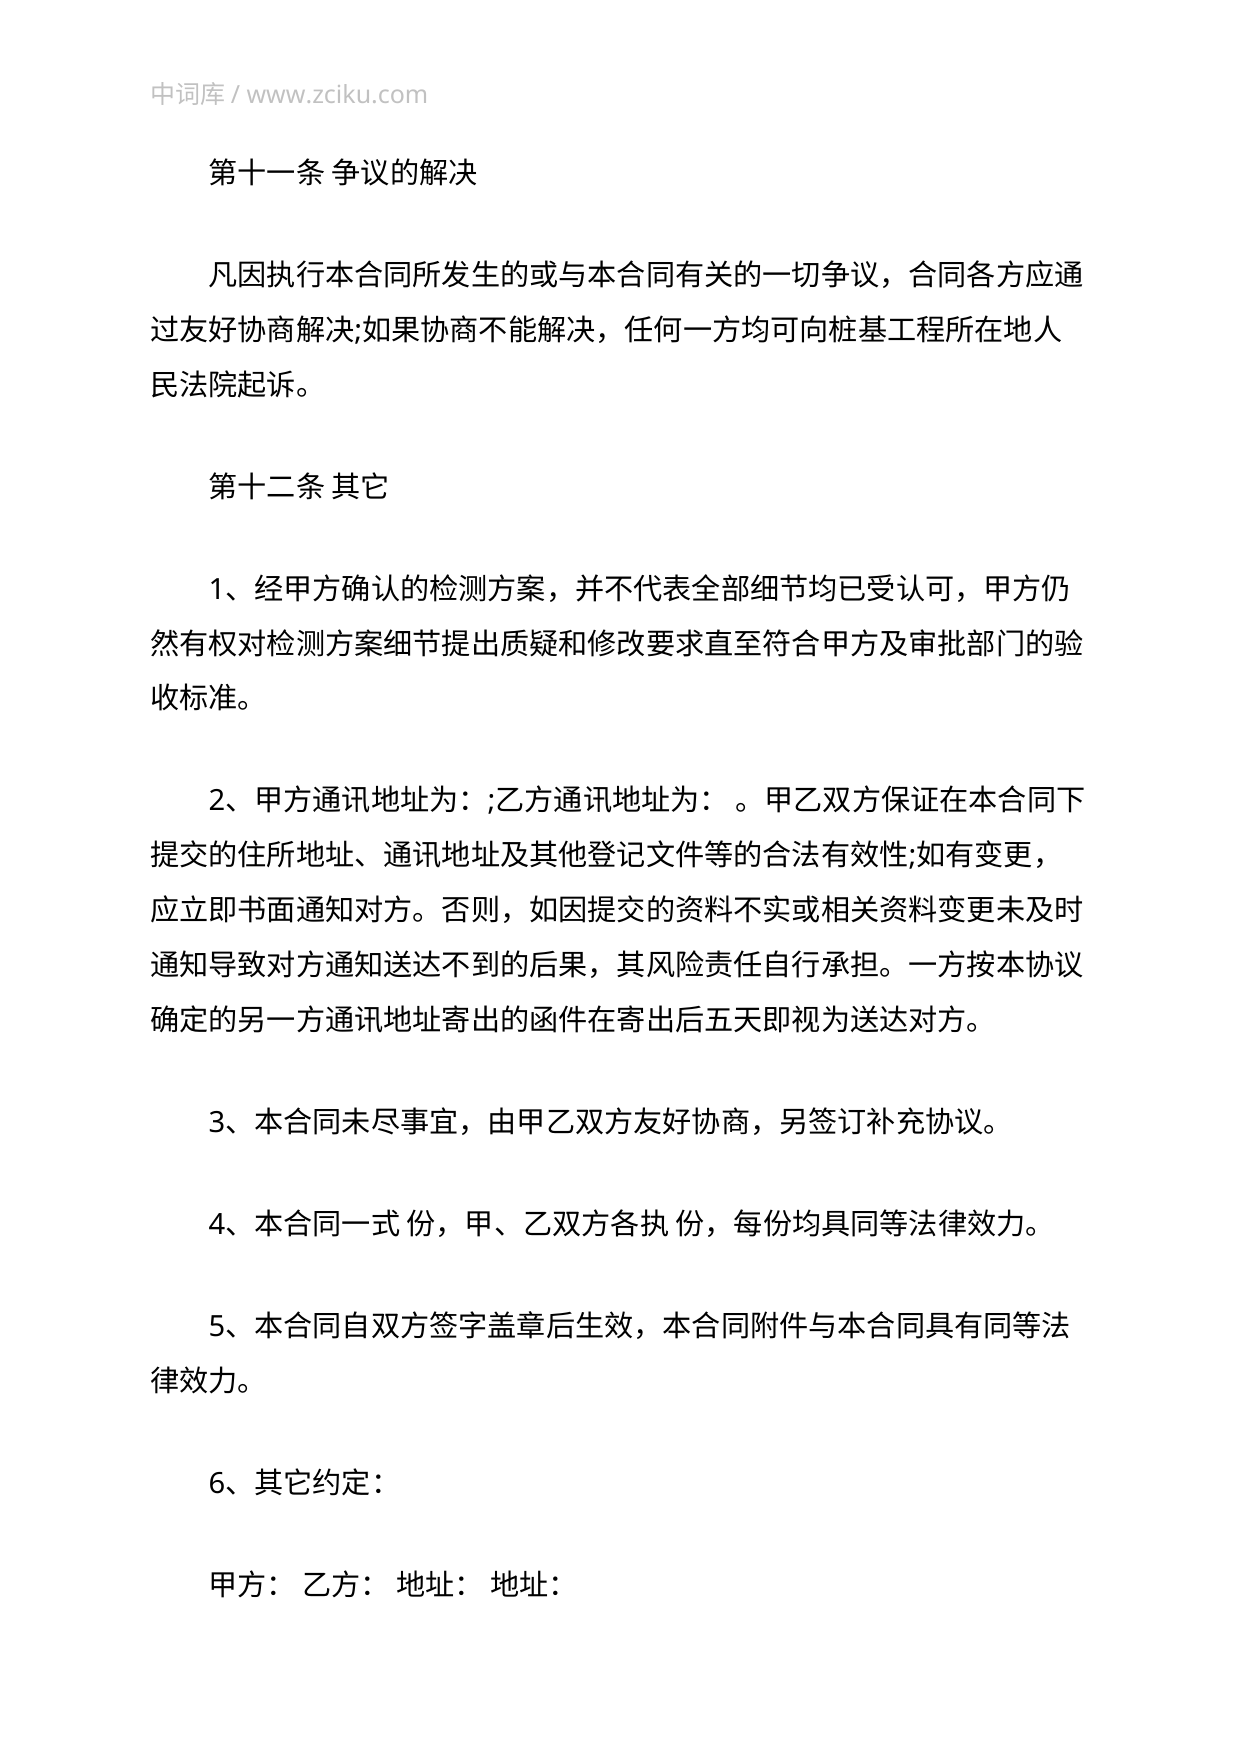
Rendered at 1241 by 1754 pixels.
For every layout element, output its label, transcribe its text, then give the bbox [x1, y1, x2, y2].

text 甲方： 乙方： 地址： 地址： [150, 1561, 1090, 1603]
text 第十二条 其它 [150, 463, 1090, 506]
text 凡因执行本合同所发生的或与本合同有关的一切争议，合同各方应通过友好协商解决;如果协商不能解决，任何一方均可向桩基工程所在地人民法院起诉。 [150, 252, 1090, 404]
text 5、本合同自双方签字盖章后生效，本合同附件与本合同具有同等法律效力。 [150, 1302, 1090, 1400]
text 3、本合同未尽事宜，由甲乙双方友好协商，另签订补充协议。 [150, 1098, 1090, 1141]
text 6、其它约定： [150, 1459, 1090, 1502]
text 4、本合同一式 份，甲、乙双方各执 份，每份均具同等法律效力。 [150, 1200, 1090, 1243]
text 第十一条 争议的解决 [150, 150, 1090, 192]
text 2、甲方通讯地址为：;乙方通讯地址为： 。甲乙双方保证在本合同下提交的住所地址、通讯地址及其他登记文件等的合法有效性;如有变更，应立即书面通知对方。否则，如因提交的资料不实或相关资料变更未及时通知导致对方通知送达不到的后果，其风险责任自行承担。一方按本协议确定的另一方通讯地址寄出的函件在寄出后五天即视为送达对方。 [150, 777, 1090, 1039]
text 1、经甲方确认的检测方案，并不代表全部细节均已受认可，甲方仍然有权对检测方案细节提出质疑和修改要求直至符合甲方及审批部门的验收标准。 [150, 565, 1090, 717]
